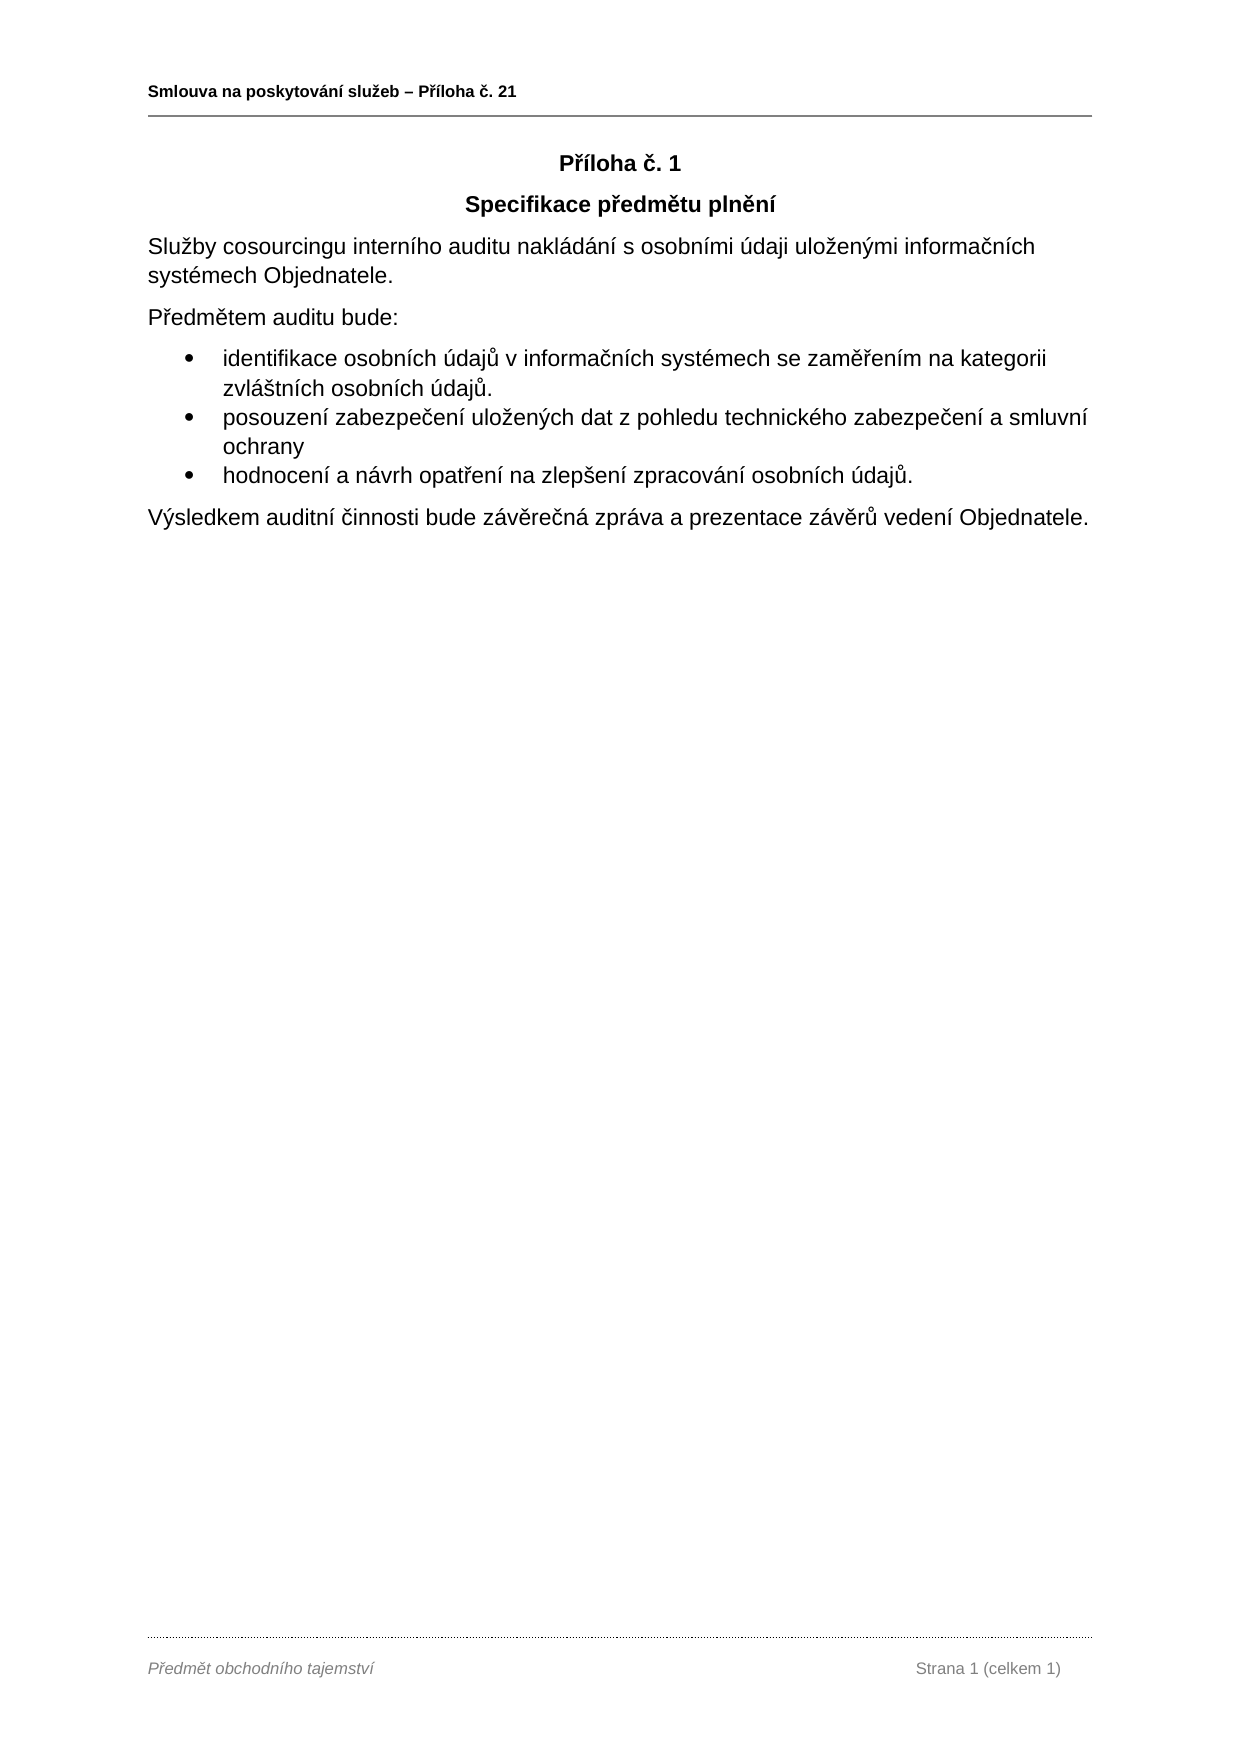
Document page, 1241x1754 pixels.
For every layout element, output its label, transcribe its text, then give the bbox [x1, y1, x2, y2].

list identifikace osobních údajů v informačních systémech se zaměřením na kategorii zvláštních osobních údajů. [185, 343, 1092, 402]
list hodnocení a návrh opatření na zlepšení zpracování osobních údajů. [185, 460, 1092, 489]
text Výsledkem auditní činnosti bude závěrečná zpráva a prezentace závěrů vedení Objednatele. [148, 502, 1092, 531]
list posouzení zabezpečení uložených dat z pohledu technického zabezpečení a smluvní ochrany [185, 402, 1092, 460]
text Služby cosourcingu interního auditu nakládání s osobními údaji uloženými informačních systémech Objednatele. [148, 231, 1092, 289]
text Příloha č. 1 [148, 148, 1092, 177]
text Předmětem auditu bude: [148, 302, 1092, 331]
text Specifikace předmětu plnění [148, 189, 1092, 218]
